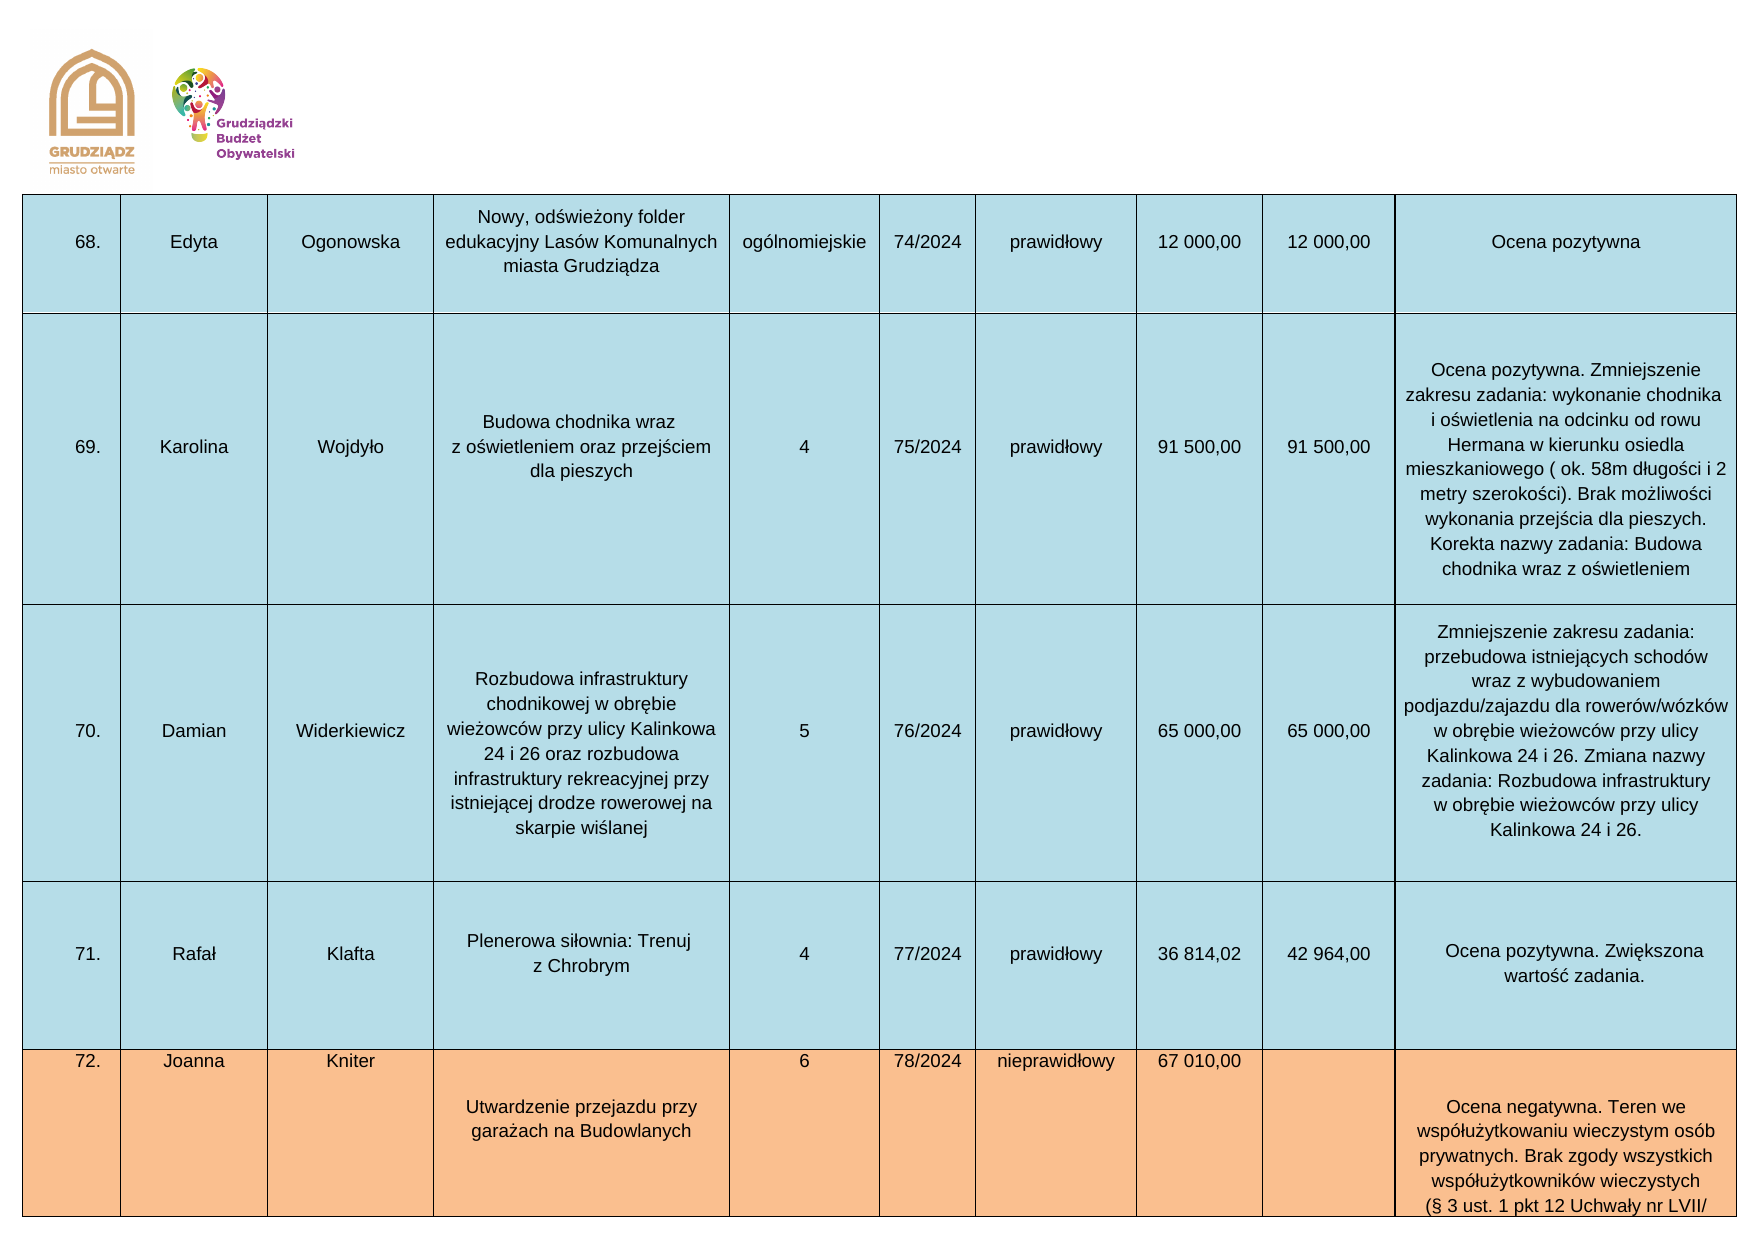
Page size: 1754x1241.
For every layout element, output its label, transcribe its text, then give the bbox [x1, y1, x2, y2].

table_cell 67 010,00 [1137, 1050, 1262, 1216]
table_cell 4 [730, 314, 879, 604]
table_cell Rozbudowa infrastruktury chodnikowej w obrębie wieżowców przy ulicy Kalinkowa 24 i 26 oraz rozbudowa infrastruktury rekreacyjnej przy istniejącej drodze rowerowej na skarpie wiślanej [434, 605, 729, 881]
table_cell nieprawidłowy [976, 1050, 1136, 1216]
table_cell prawidłowy [976, 195, 1136, 312]
table_cell Budowa chodnika wraz z oświetleniem oraz przejściem dla pieszych [434, 314, 729, 604]
table_cell Karolina [121, 314, 267, 604]
table_cell 6 [730, 1050, 879, 1216]
table_cell Widerkiewicz [268, 605, 433, 881]
table_cell [1263, 1050, 1394, 1216]
table_cell prawidłowy [976, 605, 1136, 881]
table_cell Ogonowska [268, 195, 433, 312]
table_cell [23, 882, 120, 1049]
table_cell 65 000,00 [1137, 605, 1262, 881]
table_cell [23, 605, 120, 881]
table_cell 36 814,02 [1137, 882, 1262, 1049]
table_cell 78/2024 [880, 1050, 975, 1216]
table_cell Nowy, odświeżony folder edukacyjny Lasów Komunalnych miasta Grudziądza [434, 195, 729, 312]
table_cell Damian [121, 605, 267, 881]
table_cell 12 000,00 [1263, 195, 1394, 312]
table_cell Ocena pozytywna. Zmniejszenie zakresu zadania: wykonanie chodnika i oświetlenia na odcinku od rowu Hermana w kierunku osiedla mieszkaniowego ( ok. 58m długości i 2 metry szerokości). Brak możliwości wykonania przejścia dla pieszych. Korekta nazwy zadania: Budowa chodnika wraz z oświetleniem [1396, 314, 1736, 604]
table_cell prawidłowy [976, 314, 1136, 604]
table_cell Klafta [268, 882, 433, 1049]
table_cell ogólnomiejskie [730, 195, 879, 312]
table_cell Edyta [121, 195, 267, 312]
table_cell Plenerowa siłownia: Trenuj z Chrobrym [434, 882, 729, 1049]
table_cell Kniter [268, 1050, 433, 1216]
table_cell 74/2024 [880, 195, 975, 312]
table_cell 91 500,00 [1137, 314, 1262, 604]
table_cell Rafał [121, 882, 267, 1049]
table_cell 42 964,00 [1263, 882, 1394, 1049]
table_cell Ocena pozytywna. Zwiększona wartość zadania. [1396, 882, 1736, 1049]
table_cell Joanna [121, 1050, 267, 1216]
picture [153, 35, 322, 194]
table_cell [23, 314, 120, 604]
table_cell 91 500,00 [1263, 314, 1394, 604]
table_cell 76/2024 [880, 605, 975, 881]
table_cell [23, 1050, 120, 1216]
table_cell 77/2024 [880, 882, 975, 1049]
table_cell [23, 195, 120, 312]
table_cell prawidłowy [976, 882, 1136, 1049]
table_cell 65 000,00 [1263, 605, 1394, 881]
table_cell 12 000,00 [1137, 195, 1262, 312]
table_cell 5 [730, 605, 879, 881]
table_cell Ocena pozytywna [1396, 195, 1736, 312]
table_cell Zmniejszenie zakresu zadania: przebudowa istniejących schodów wraz z wybudowaniem podjazdu/zajazdu dla rowerów/wózków w obrębie wieżowców przy ulicy Kalinkowa 24 i 26. Zmiana nazwy zadania: Rozbudowa infrastruktury w obrębie wieżowców przy ulicy Kalinkowa 24 i 26. [1396, 605, 1736, 881]
table_cell Wojdyło [268, 314, 433, 604]
table_cell Utwardzenie przejazdu przy garażach na Budowlanych [434, 1050, 729, 1216]
table_cell 4 [730, 882, 879, 1049]
table_cell 75/2024 [880, 314, 975, 604]
